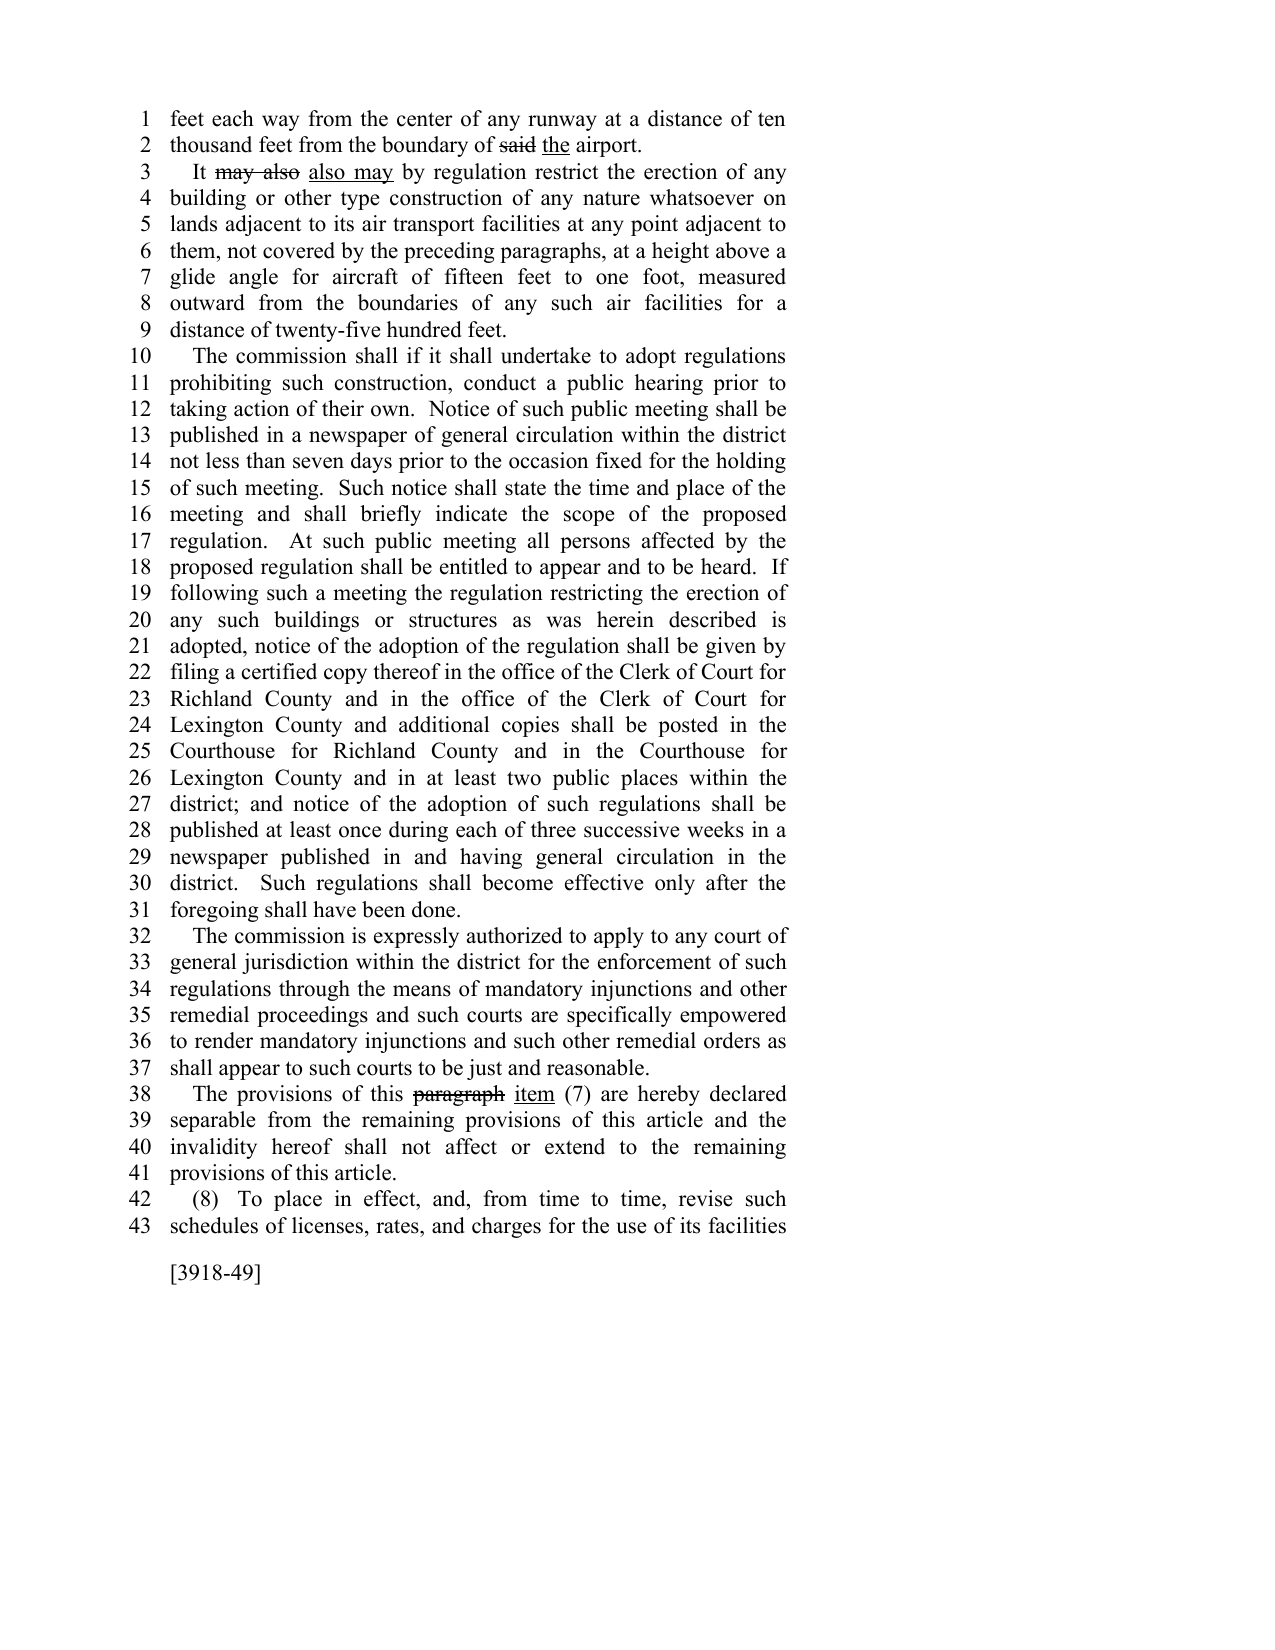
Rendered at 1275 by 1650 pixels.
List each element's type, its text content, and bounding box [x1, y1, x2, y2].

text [169, 1186, 787, 1238]
text The commission is expressly authorized to apply to any court of general jurisdiction within the district for the enforcement of such regulations through the means of mandatory injunctions and other remedial proceedings and such courts are specifically empowered to render mandatory injunctions and such other remedial orders as shall appear to such courts to be just and reasonable. [169, 922, 787, 1080]
text The provisions of this paragraph item (7) are hereby declared separable from the remaining provisions of this article and the invalidity hereof shall not affect or extend to the remaining provisions of this article. [169, 1080, 787, 1186]
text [169, 105, 787, 158]
text The commission shall if it shall undertake to adopt regulations prohibiting such construction, conduct a public hearing prior to taking action of their own. Notice of such public meeting shall be published in a newspaper of general circulation within the district not less than seven days prior to the occasion fixed for the holding of such meeting. Such notice shall state the time and place of the meeting and shall briefly indicate the scope of the proposed regulation. At such public meeting all persons affected by the proposed regulation shall be entitled to appear and to be heard. If following such a meeting the regulation restricting the erection of any such buildings or structures as was herein described is adopted, notice of the adoption of the regulation shall be given by filing a certified copy thereof in the office of the Clerk of Court for Richland County and in the office of the Clerk of Court for Lexington County and additional copies shall be posted in the Courthouse for Richland County and in the Courthouse for Lexington County and in at least two public places within the district; and notice of the adoption of such regulations shall be published at least once during each of three successive weeks in a newspaper published in and having general circulation in the district. Such regulations shall become effective only after the foregoing shall have been done. [169, 342, 787, 922]
text It may also also may by regulation restrict the erection of any building or other type construction of any nature whatsoever on lands adjacent to its air transport facilities at any point adjacent to them, not covered by the preceding paragraphs, at a height above a glide angle for aircraft of fifteen feet to one foot, measured outward from the boundaries of any such air facilities for a distance of twenty-five hundred feet. [169, 158, 787, 342]
